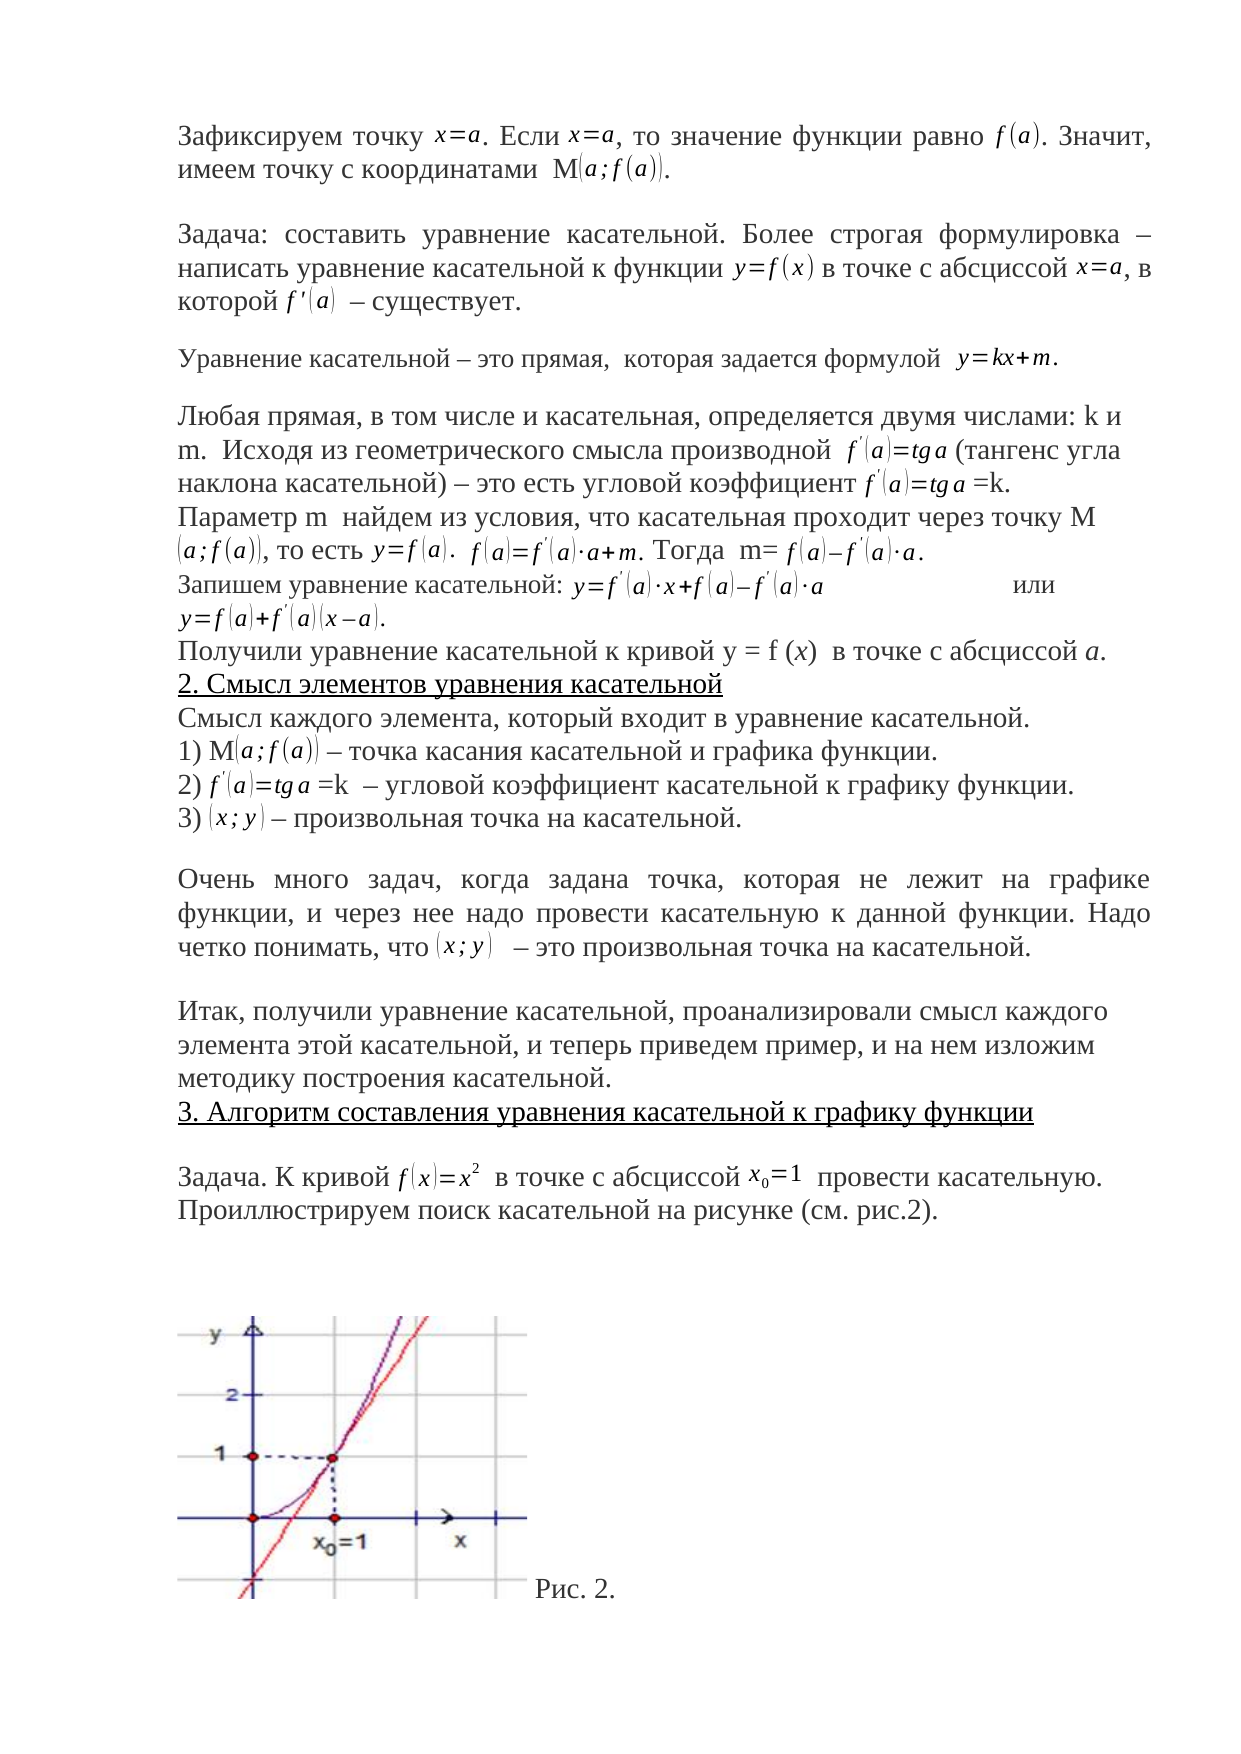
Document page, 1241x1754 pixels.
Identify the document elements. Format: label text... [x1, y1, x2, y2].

text Задача. К кривой в точке с абсциссой провести касательную. Проиллюстрируем поиск касательной на рисунке (см. рис.2). [177, 1159, 1152, 1226]
text Любая прямая, в том числе и касательная, определяется двумя числами: k и m. Исходя из геометрического смысла производной (тангенс угла наклона касательной) – это есть угловой коэффициент =k. [177, 398, 1152, 499]
text Смысл каждого элемента, который входит в уравнение касательной. [177, 700, 1152, 733]
subtitle 2. Смысл элементов уравнения касательной [177, 666, 1152, 700]
text Итак, получили уравнение касательной, проанализировали смысл каждого элемента этой касательной, и теперь приведем пример, и на нем изложим методику построения касательной. [177, 993, 1152, 1094]
text Зафиксируем точку . Если , то значение функции равно . Значит, имеем точку с координатами M. [177, 118, 1152, 185]
text 1) M – точка касания касательной и графика функции. [177, 733, 1152, 767]
text Очень много задач, когда задана точка, которая не лежит на графике функции, и через нее надо провести касательную к данной функции. Надо четко понимать, что – это произвольная точка на касательной. [177, 862, 1152, 962]
text Уравнение касательной – это прямая, которая задается формулой [177, 342, 1152, 373]
text Получили уравнение касательной к кривой y = f (x) в точке с абсциссой a. [177, 633, 1152, 666]
subtitle 3. Алгоритм составления уравнения касательной к графику функции [177, 1094, 1152, 1128]
text Задача: составить уравнение касательной. Более строгая формулировка – написать уравнение касательной к функции в точке с абсциссой , в которой – существует. [177, 216, 1152, 317]
picture [177, 1316, 528, 1599]
text 2) =k – угловой коэффициент касательной к графику функции. [177, 767, 1152, 801]
text Запишем уравнение касательной: или [177, 567, 1152, 633]
text Параметр m найдем из условия, что касательная проходит через точку M, то есть Тогда m= [177, 499, 1152, 567]
text 3) – произвольная точка на касательной. [177, 801, 1152, 834]
